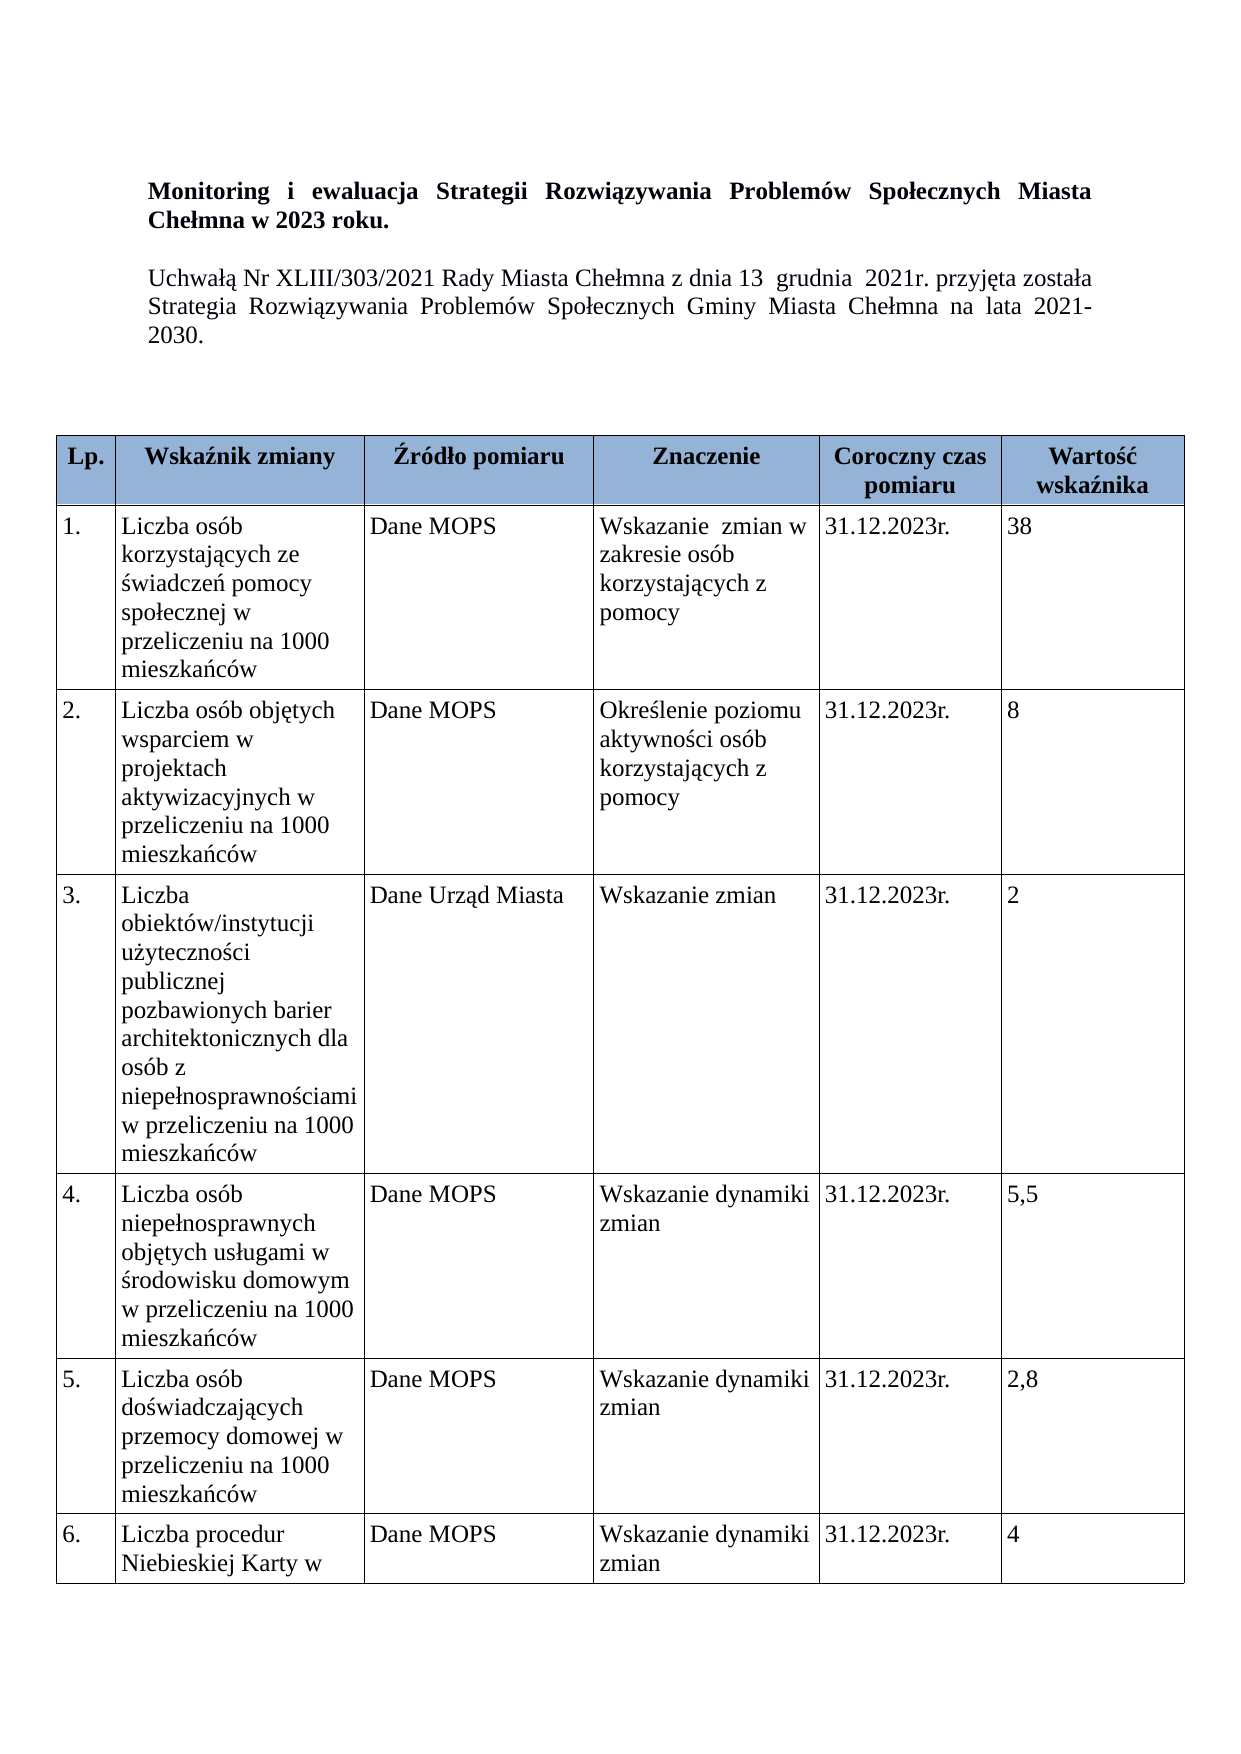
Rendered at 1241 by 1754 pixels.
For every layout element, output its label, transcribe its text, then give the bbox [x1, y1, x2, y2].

table_cell Dane MOPS [365, 1514, 593, 1583]
table_cell Wskazanie dynamiki zmian [594, 1359, 819, 1513]
table_cell Wskazanie dynamiki zmian [594, 1174, 819, 1357]
table_cell 6. [57, 1514, 115, 1583]
table_cell 5. [57, 1359, 115, 1513]
table_cell Liczba obiektów/instytucji użyteczności publicznej pozbawionych barier architektonicznych dla osób z niepełnosprawnościami w przeliczeniu na 1000 mieszkańców [116, 875, 364, 1173]
table_cell 2. [57, 690, 115, 873]
table_header Lp. [57, 436, 115, 504]
table_cell 1. [57, 506, 115, 689]
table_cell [594, 1514, 819, 1583]
table_cell 31.12.2023r. [820, 506, 1001, 689]
text Uchwałą Nr XLIII/303/2021 Rady Miasta Chełmna z dnia 13 grudnia 2021r. przyjęta została Strategia Rozwiązywania Problemów Społecznych Gminy Miasta Chełmna na lata 2021-2030. [148, 263, 1093, 349]
table_cell 4 [1002, 1514, 1184, 1583]
table_cell 31.12.2023r. [820, 1514, 1001, 1583]
table_cell Określenie poziomu aktywności osób korzystających z pomocy [594, 690, 819, 873]
table_cell 38 [1002, 506, 1184, 689]
table_cell Dane MOPS [365, 506, 593, 689]
table_cell Dane MOPS [365, 1359, 593, 1513]
table_cell 31.12.2023r. [820, 690, 1001, 873]
table_cell 31.12.2023r. [820, 875, 1001, 1173]
text Monitoring i ewaluacja Strategii Rozwiązywania Problemów Społecznych Miasta Chełmna w 2023 roku. [148, 176, 1093, 234]
table_cell 2,8 [1002, 1359, 1184, 1513]
table_cell 2 [1002, 875, 1184, 1173]
table_cell Wskazanie zmian w zakresie osób korzystających z pomocy [594, 506, 819, 689]
table_cell Dane Urząd Miasta [365, 875, 593, 1173]
table_cell Wskazanie zmian [594, 875, 819, 1173]
table_header Coroczny czas pomiaru [820, 436, 1001, 504]
table_cell 4. [57, 1174, 115, 1357]
table_header Wartość wskaźnika [1002, 436, 1184, 504]
table_cell 3. [57, 875, 115, 1173]
table_cell Dane MOPS [365, 1174, 593, 1357]
table_header Wskaźnik zmiany [116, 436, 364, 504]
table_cell 31.12.2023r. [820, 1359, 1001, 1513]
table_cell Dane MOPS [365, 690, 593, 873]
table_header Źródło pomiaru [365, 436, 593, 504]
table_cell 8 [1002, 690, 1184, 873]
table_cell Liczba osób objętych wsparciem w projektach aktywizacyjnych w przeliczeniu na 1000 mieszkańców [116, 690, 364, 873]
table_header Znaczenie [594, 436, 819, 504]
table_cell Liczba osób korzystających ze świadczeń pomocy społecznej w przeliczeniu na 1000 mieszkańców [116, 506, 364, 689]
table_cell Liczba osób doświadczających przemocy domowej w przeliczeniu na 1000 mieszkańców [116, 1359, 364, 1513]
table_cell 31.12.2023r. [820, 1174, 1001, 1357]
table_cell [116, 1514, 364, 1583]
table_cell 5,5 [1002, 1174, 1184, 1357]
table_cell Liczba osób niepełnosprawnych objętych usługami w środowisku domowym w przeliczeniu na 1000 mieszkańców [116, 1174, 364, 1357]
